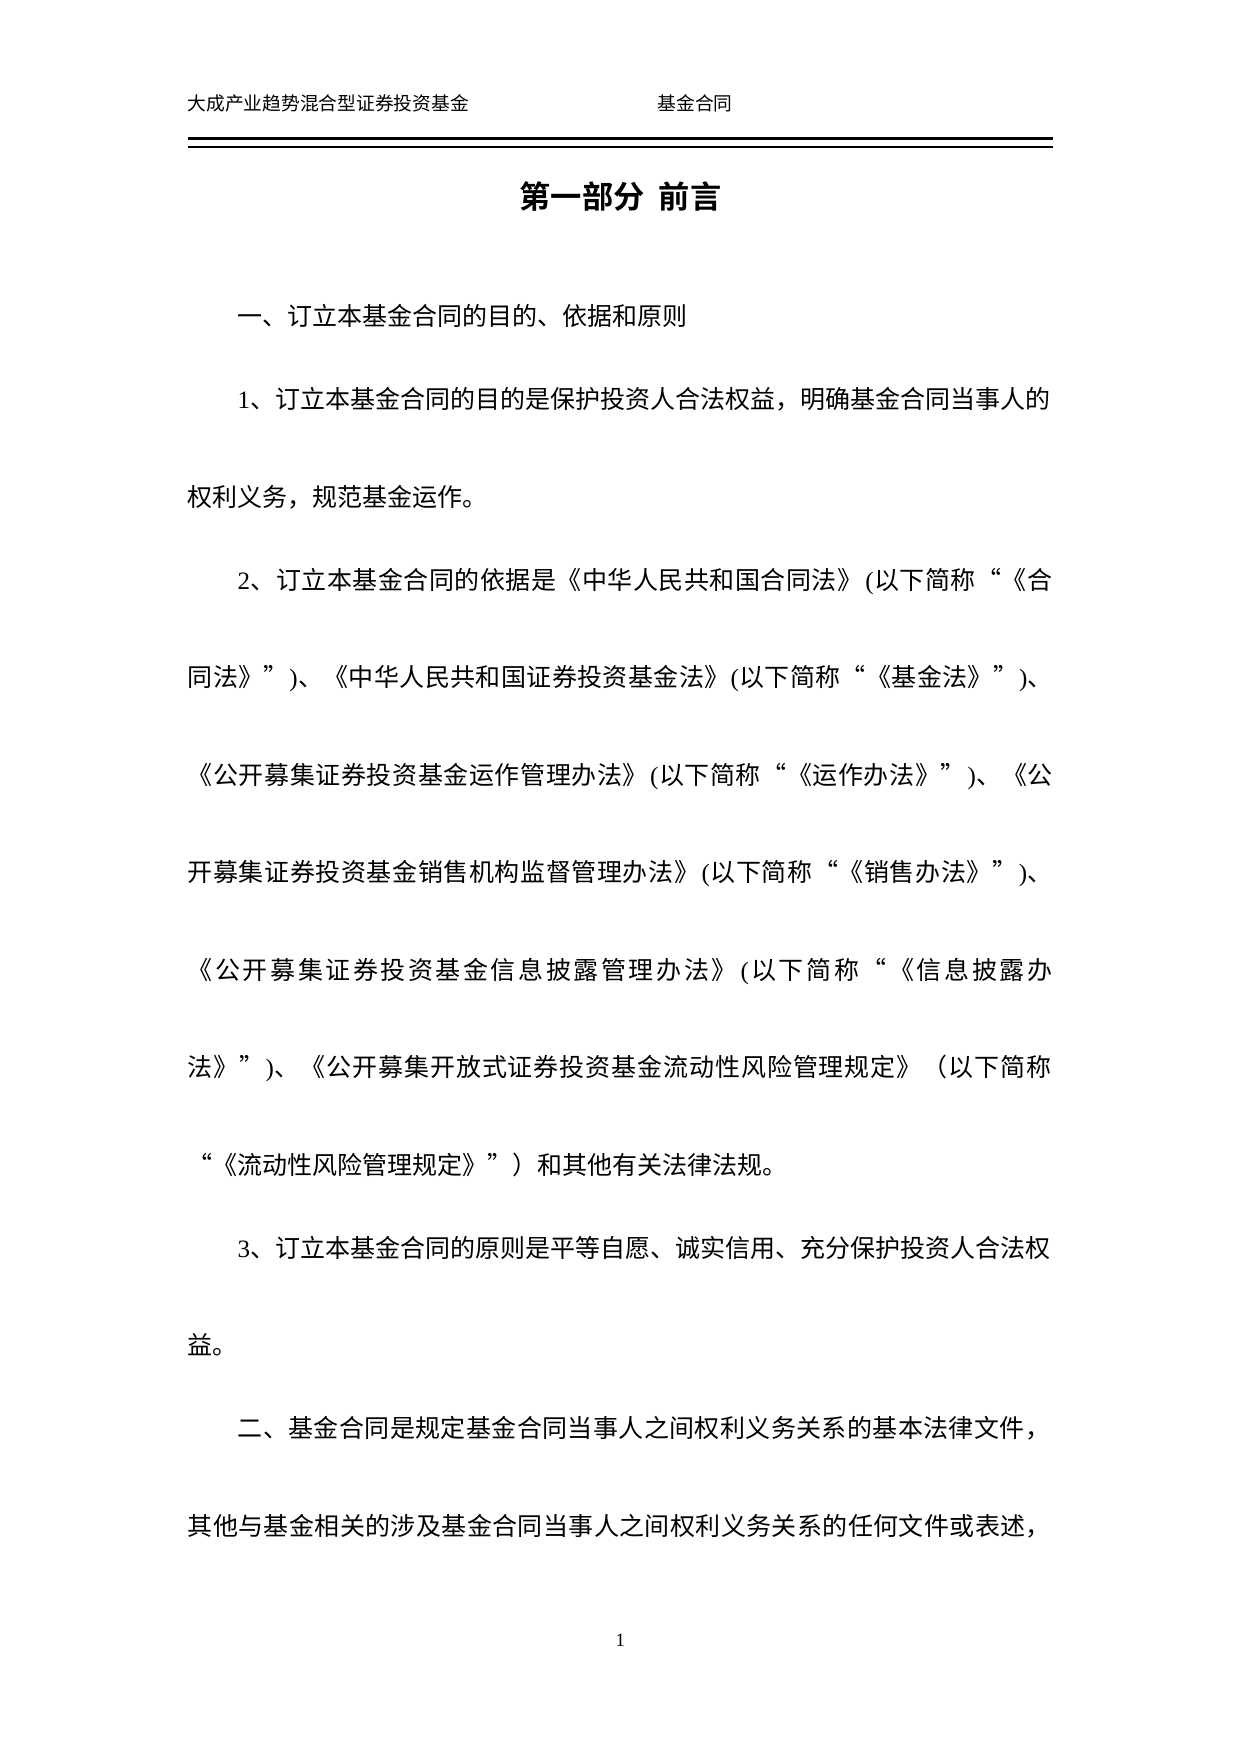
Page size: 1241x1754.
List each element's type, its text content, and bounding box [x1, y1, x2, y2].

subtitle 第一部分 前言 [187, 162, 1053, 227]
text 2、订立本基金合同的依据是《中华人民共和国合同法》(以下简称“《合同法》”)、《中华人民共和国证券投资基金法》(以下简称“《基金法》”)、《公开募集证券投资基金运作管理办法》(以下简称“《运作办法》”)、《公开募集证券投资基金销售机构监督管理办法》(以下简称“《销售办法》”)、《公开募集证券投资基金信息披露管理办法》(以下简称“《信息披露办法》”)、《公开募集开放式证券投资基金流动性风险管理规定》（以下简称“《流动性风险管理规定》”）和其他有关法律法规。 [187, 546, 1053, 1196]
text 一、订立本基金合同的目的、依据和原则 [187, 282, 1053, 347]
text 3、订立本基金合同的原则是平等自愿、诚实信用、充分保护投资人合法权益。 [187, 1214, 1053, 1376]
text 1、订立本基金合同的目的是保护投资人合法权益，明确基金合同当事人的权利义务，规范基金运作。 [187, 365, 1053, 528]
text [187, 1394, 1053, 1557]
